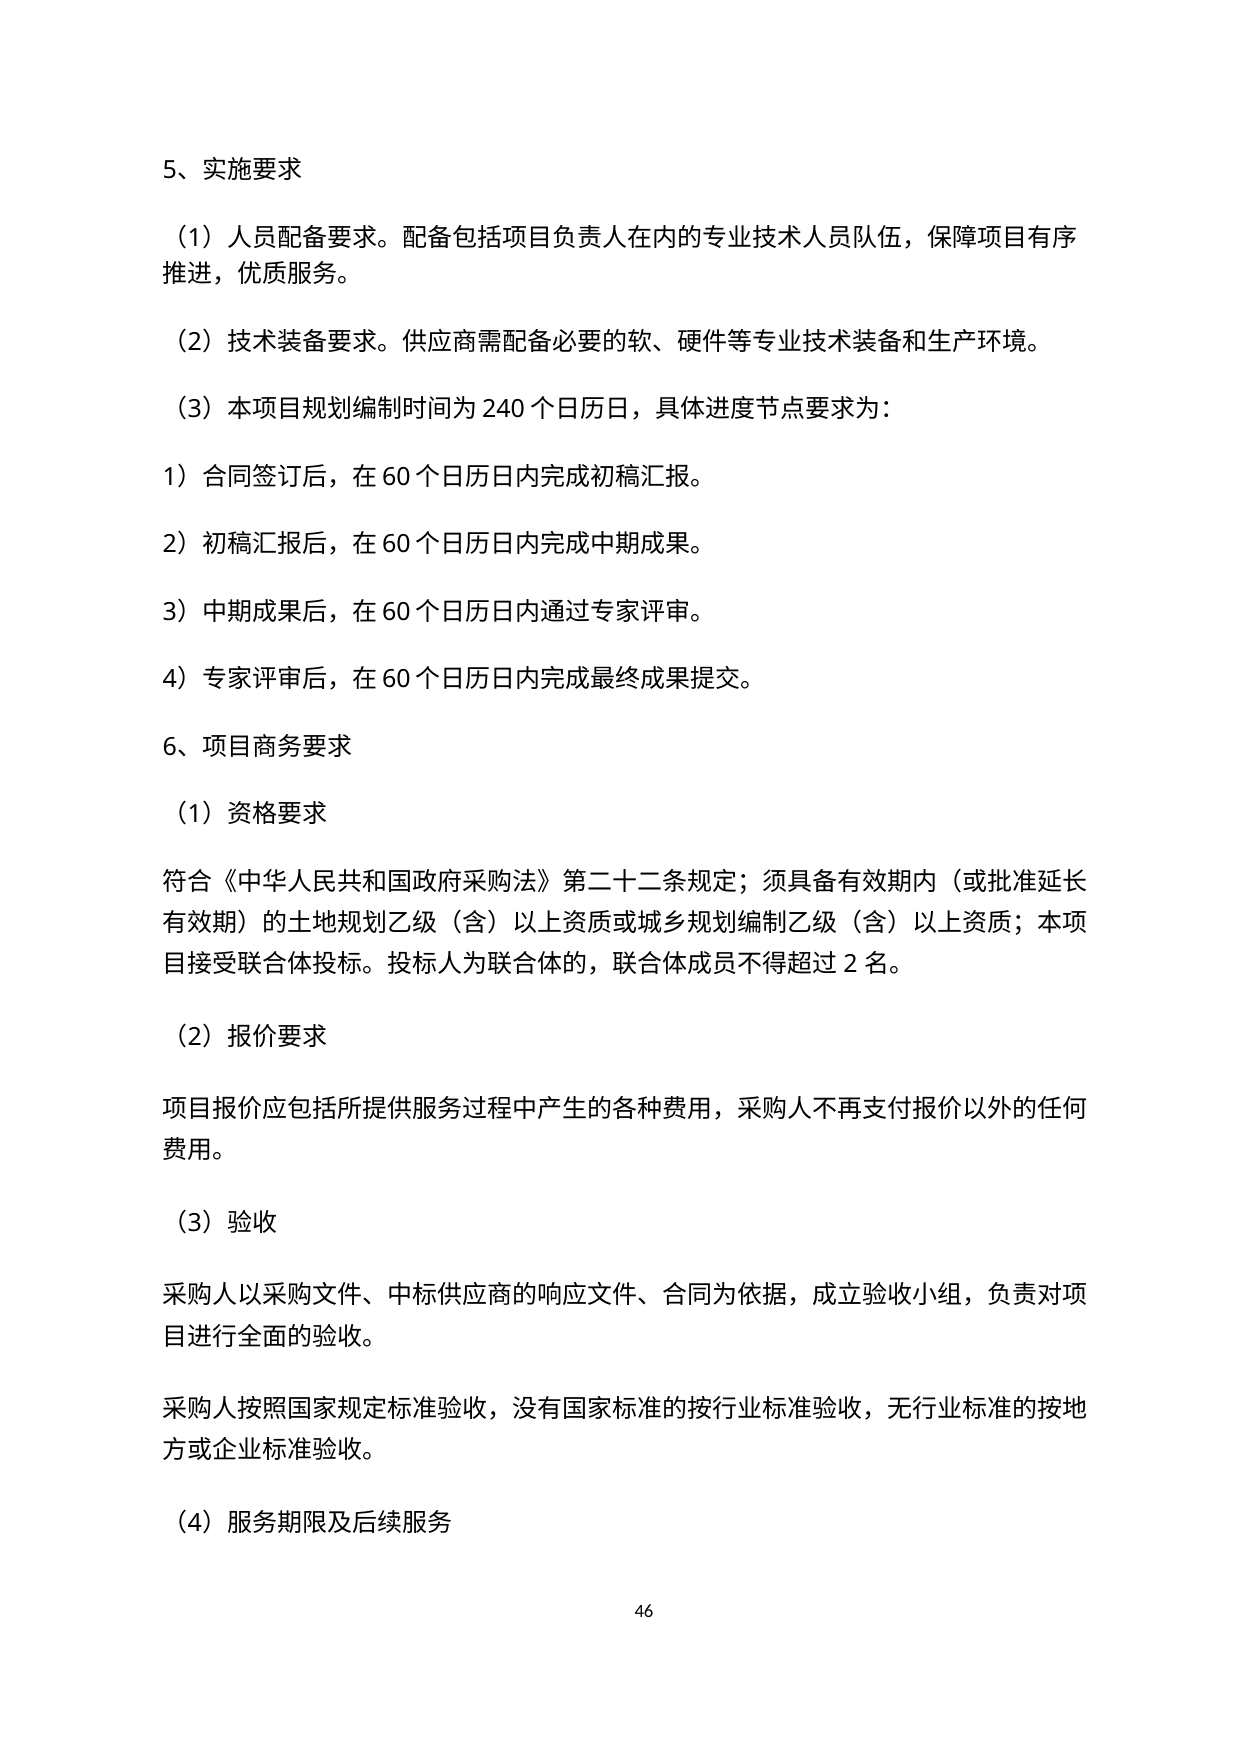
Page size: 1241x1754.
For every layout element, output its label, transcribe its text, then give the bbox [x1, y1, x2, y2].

text 1）合同签订后，在60个日历日内完成初稿汇报。 [162, 456, 1087, 492]
text （1）人员配备要求。配备包括项目负责人在内的专业技术人员队伍，保障项目有序推进，优质服务。 [162, 217, 1087, 290]
text （2）报价要求 [162, 1016, 1087, 1052]
text 采购人以采购文件、中标供应商的响应文件、合同为依据，成立验收小组，负责对项目进行全面的验收。 [162, 1275, 1087, 1352]
text （4）服务期限及后续服务 [162, 1502, 1087, 1539]
text 6、项目商务要求 [162, 726, 1087, 762]
text 4）专家评审后，在60个日历日内完成最终成果提交。 [162, 659, 1087, 695]
text （1）资格要求 [162, 794, 1087, 830]
text 采购人按照国家规定标准验收，没有国家标准的按行业标准验收，无行业标准的按地方或企业标准验收。 [162, 1389, 1087, 1466]
text 符合《中华人民共和国政府采购法》第二十二条规定；须具备有效期内（或批准延长有效期）的土地规划乙级（含）以上资质或城乡规划编制乙级（含）以上资质；本项目接受联合体投标。投标人为联合体的，联合体成员不得超过 2 名。 [162, 861, 1087, 980]
text 3）中期成果后，在60个日历日内通过专家评审。 [162, 591, 1087, 627]
text 5、实施要求 [162, 150, 1087, 186]
text （3）验收 [162, 1202, 1087, 1239]
text 2）初稿汇报后，在60个日历日内完成中期成果。 [162, 524, 1087, 560]
text （3）本项目规划编制时间为240个日历日，具体进度节点要求为： [162, 389, 1087, 425]
text （2）技术装备要求。供应商需配备必要的软、硬件等专业技术装备和生产环境。 [162, 321, 1087, 357]
text 项目报价应包括所提供服务过程中产生的各种费用，采购人不再支付报价以外的任何费用。 [162, 1089, 1087, 1166]
